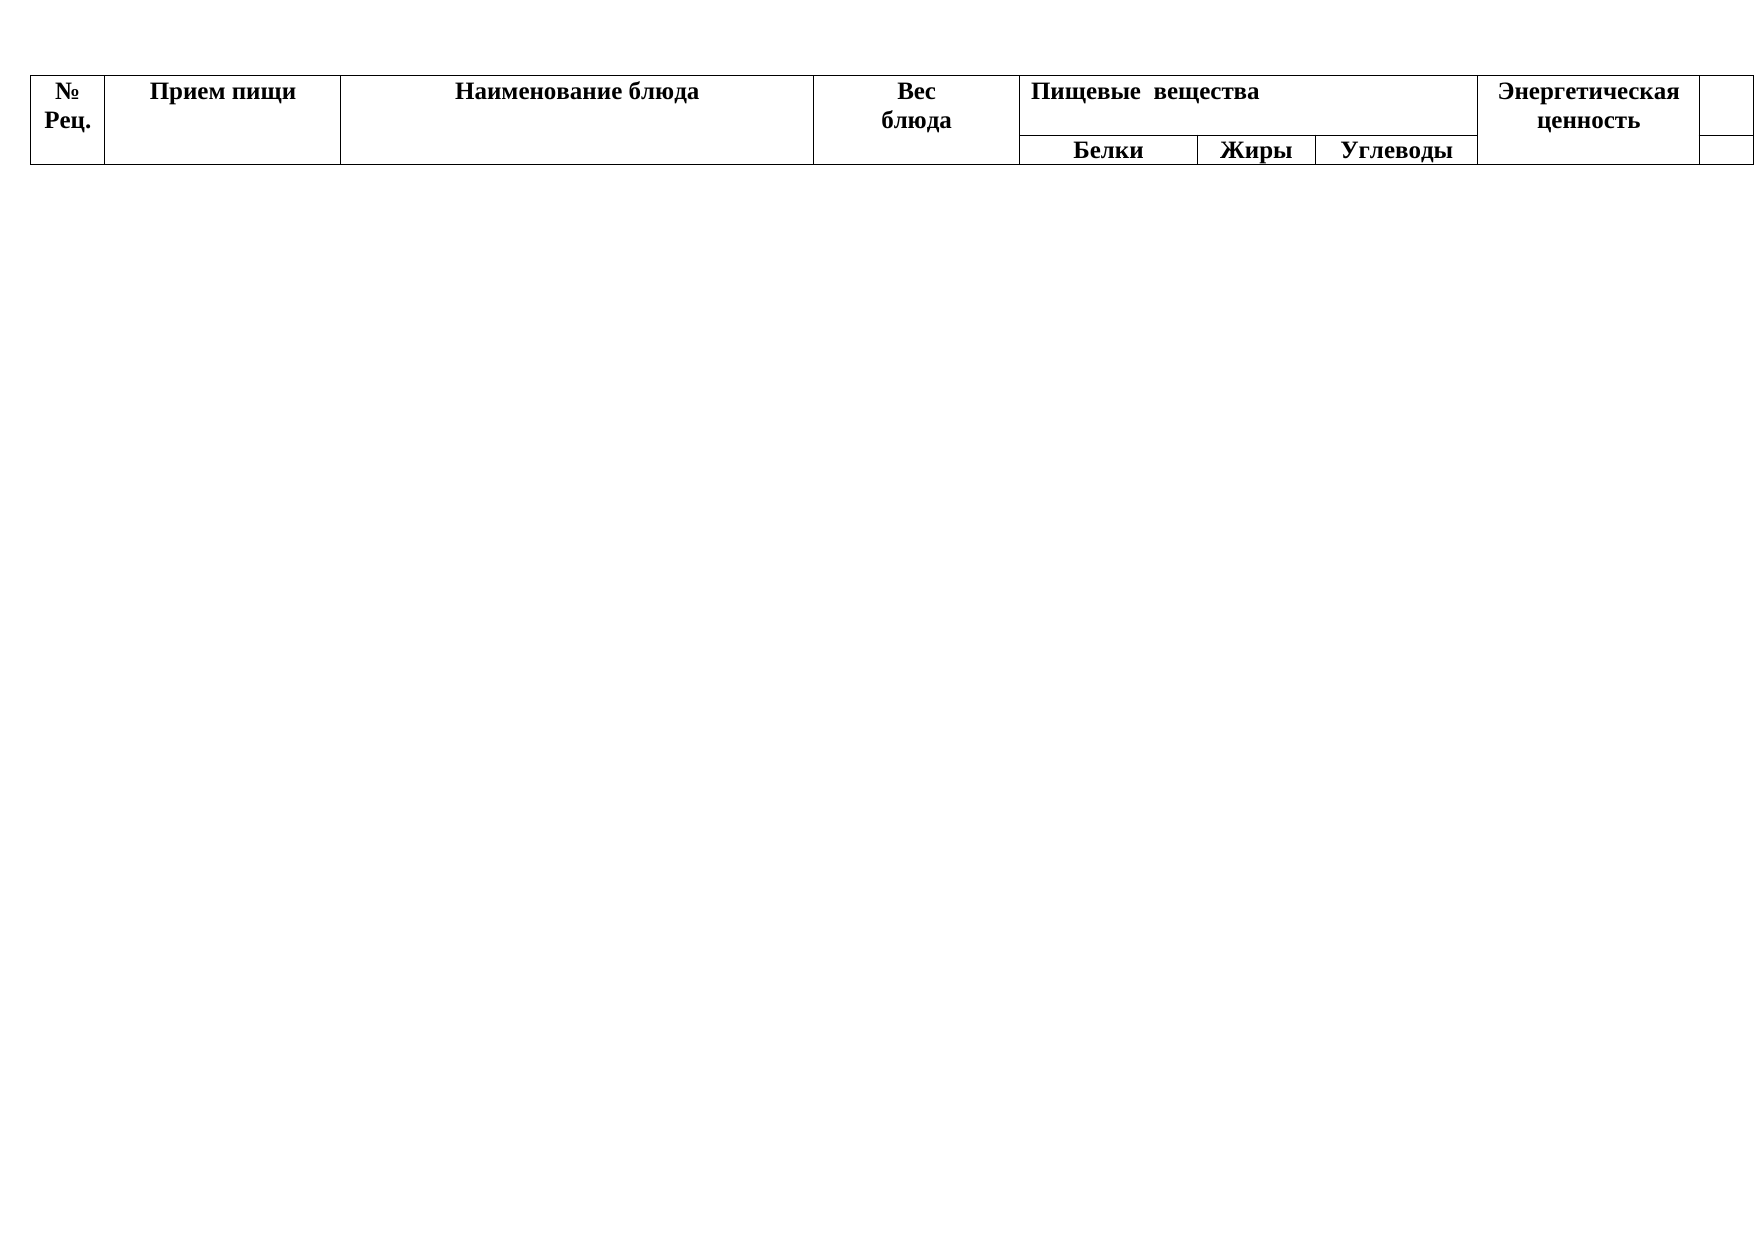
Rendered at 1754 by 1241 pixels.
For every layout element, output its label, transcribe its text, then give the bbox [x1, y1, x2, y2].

table_cell [1700, 136, 1753, 164]
table_header Прием пищи [105, 76, 340, 164]
table_cell Белки [1020, 136, 1197, 164]
table_header Вес блюда [814, 76, 1019, 164]
table_header № Рец. [31, 76, 104, 164]
table_header Пищевые вещества [1020, 76, 1477, 134]
table_header Энергетическая ценность [1478, 76, 1699, 164]
table_header Наименование блюда [341, 76, 813, 164]
table_header [1700, 76, 1753, 134]
table_cell Углеводы [1316, 136, 1477, 164]
table_cell Жиры [1198, 136, 1315, 164]
